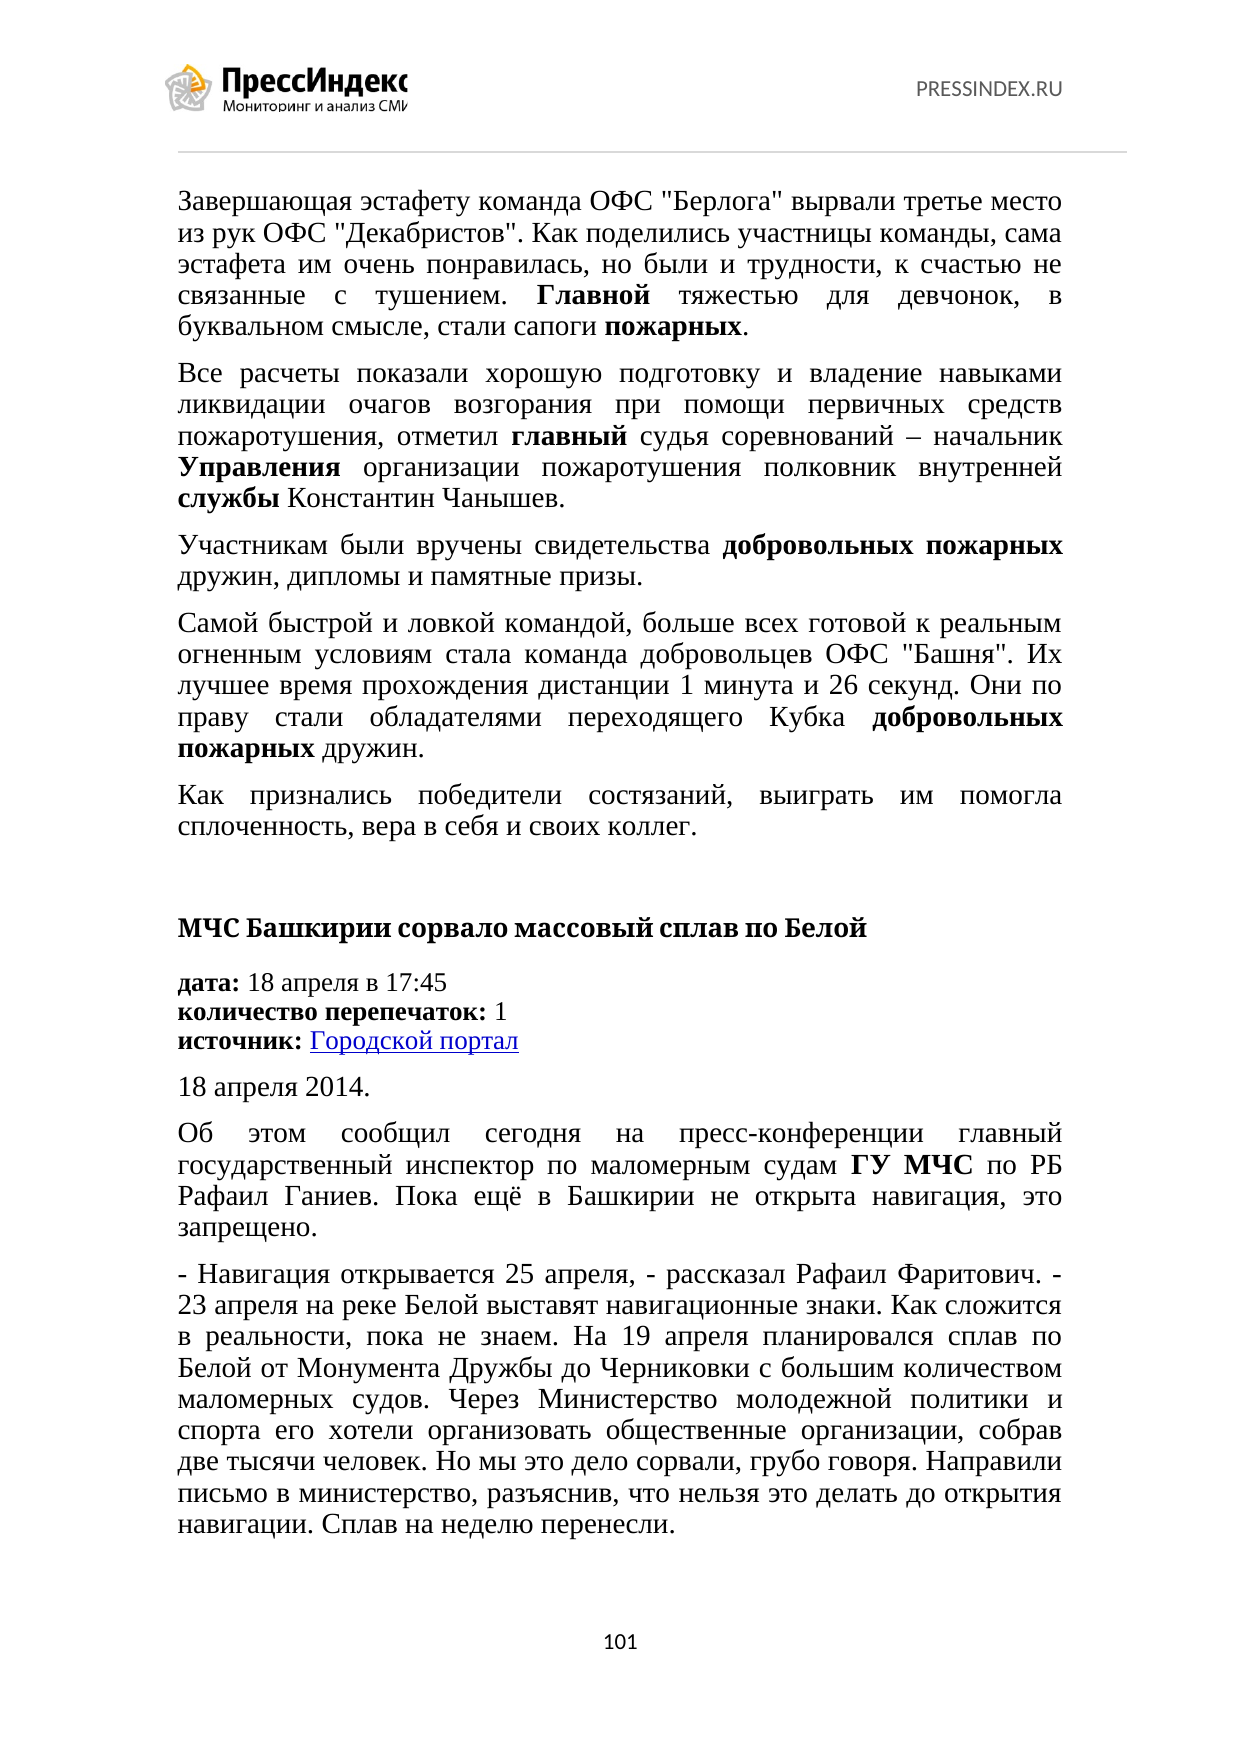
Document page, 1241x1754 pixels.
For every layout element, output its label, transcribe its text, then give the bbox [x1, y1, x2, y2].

subtitle МЧС Башкирии сорвало массовый сплав по Белой [177, 915, 1063, 943]
picture [163, 64, 408, 111]
text Об этом сообщил сегодня на пресс-конференции главный государственный инспектор по маломерным судам ГУ МЧС по РБ Рафаил Ганиев. Пока ещё в Башкирии не открыта навигация, это запрещено. [177, 1118, 1063, 1243]
text - Навигация открывается 25 апреля, - рассказал Рафаил Фаритович. - 23 апреля на реке Белой выставят навигационные знаки. Как сложится в реальности, пока не знаем. На 19 апреля планировался сплав по Белой от Монумента Дружбы до Черниковки с большим количеством маломерных судов. Через Министерство молодежной политики и спорта его хотели организовать общественные организации, собрав две тысячи человек. Но мы это дело сорвали, грубо говоря. Направили письмо в министерство, разъяснив, что нельзя это делать до открытия навигации. Сплав на неделю перенесли. [177, 1258, 1063, 1539]
text 18 апреля 2014. [177, 1071, 1063, 1102]
text Как признались победители состязаний, выиграть им помогла сплоченность, вера в себя и своих коллег. [177, 779, 1063, 842]
text Завершающая эстафету команда ОФС "Берлога" вырвали третье место из рук ОФС "Декабристов". Как поделились участницы команды, сама эстафета им очень понравилась, но были и трудности, к счастью не связанные с тушением. Главной тяжестью для девчонок, в буквальном смысле, стали сапоги пожарных. [177, 186, 1063, 342]
text Все расчеты показали хорошую подготовку и владение навыками ликвидации очагов возгорания при помощи первичных средств пожаротушения, отметил главный судья соревнований – начальник Управления организации пожаротушения полковник внутренней службы Константин Чанышев. [177, 358, 1063, 514]
text Самой быстрой и ловкой командой, больше всех готовой к реальным огненным условиям стала команда добровольцев ОФС "Башня". Их лучшее время прохождения дистанции 1 минута и 26 секунд. Они по праву стали обладателями переходящего Кубка добровольных пожарных дружин. [177, 607, 1063, 763]
text дата: 18 апреля в 17:45 количество перепечаток: 1 источник: Городской портал [177, 968, 1063, 1056]
text Участникам были вручены свидетельства добровольных пожарных дружин, дипломы и памятные призы. [177, 529, 1063, 592]
